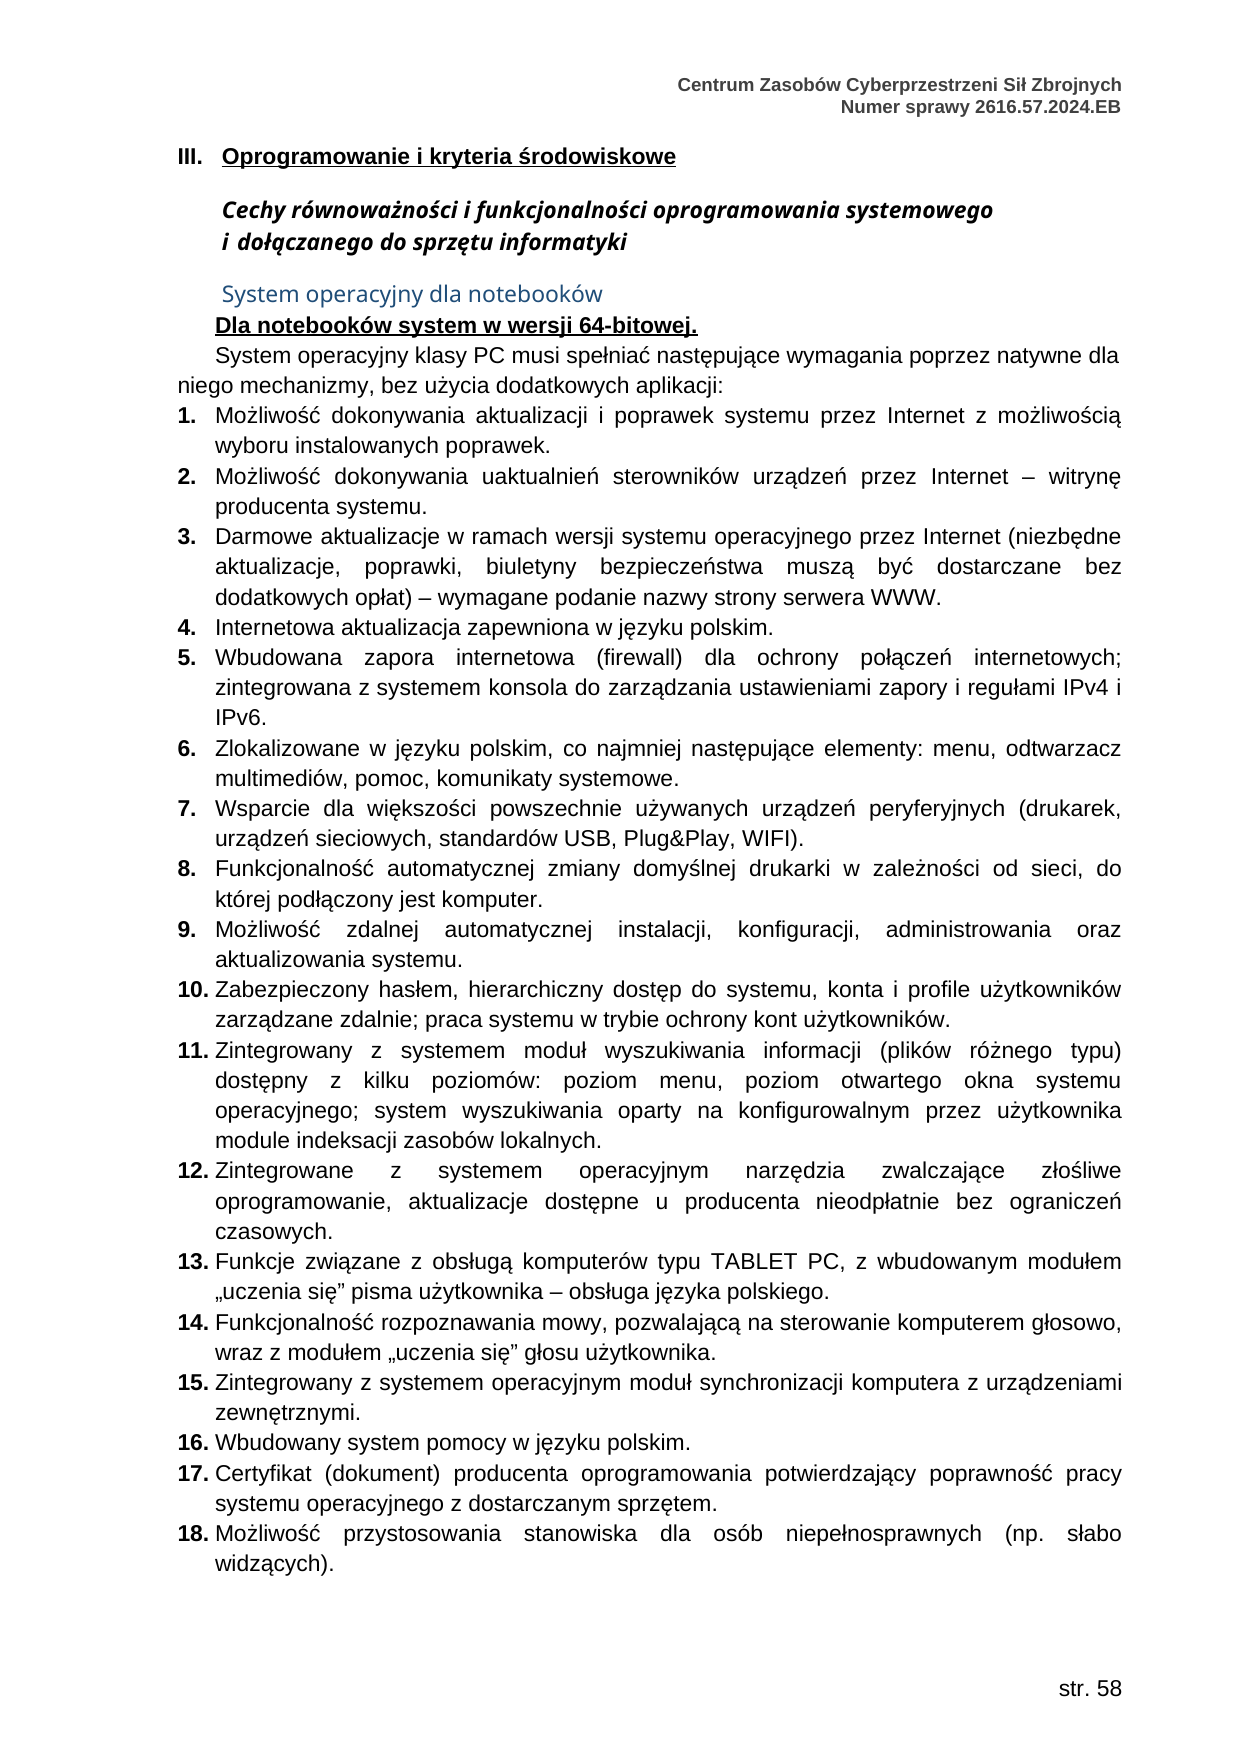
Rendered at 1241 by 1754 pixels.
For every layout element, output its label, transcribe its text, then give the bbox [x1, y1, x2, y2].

list Zabezpieczony hasłem, hierarchiczny dostęp do systemu, konta i profile użytkowników zarządzane zdalnie; praca systemu w trybie ochrony kont użytkowników. [177, 976, 1122, 1033]
list Wbudowany system pomocy w języku polskim. [177, 1429, 1122, 1456]
list Funkcjonalność rozpoznawania mowy, pozwalającą na sterowanie komputerem głosowo, wraz z modułem „uczenia się” głosu użytkownika. [177, 1308, 1122, 1365]
list Wbudowana zapora internetowa (firewall) dla ochrony połączeń internetowych; zintegrowana z systemem konsola do zarządzania ustawieniami zapory i regułami IPv4 i IPv6. [177, 644, 1122, 731]
list Darmowe aktualizacje w ramach wersji systemu operacyjnego przez Internet (niezbędne aktualizacje, poprawki, biuletyny bezpieczeństwa muszą być dostarczane bez dodatkowych opłat) – wymagane podanie nazwy strony serwera WWW. [177, 523, 1122, 610]
list Internetowa aktualizacja zapewniona w języku polskim. [177, 614, 1122, 640]
list Zlokalizowane w języku polskim, co najmniej następujące elementy: menu, odtwarzacz multimediów, pomoc, komunikaty systemowe. [177, 734, 1122, 791]
text Dla notebooków system w wersji 64-bitowej. [177, 312, 1122, 338]
list Wsparcie dla większości powszechnie używanych urządzeń peryferyjnych (drukarek, urządzeń sieciowych, standardów USB, Plug&Play, WIFI). [177, 795, 1122, 851]
list Funkcjonalność automatycznej zmiany domyślnej drukarki w zależności od sieci, do której podłączony jest komputer. [177, 855, 1122, 912]
list Możliwość przystosowania stanowiska dla osób niepełnosprawnych (np. słabo widzących). [177, 1520, 1122, 1576]
list Możliwość dokonywania aktualizacji i poprawek systemu przez Internet z możliwością wyboru instalowanych poprawek. [177, 402, 1122, 459]
subtitle Oprogramowanie i kryteria środowiskowe [177, 143, 1122, 169]
subtitle Cechy równoważności i funkcjonalności oprogramowania systemowego i dołączanego do sprzętu informatyki [222, 194, 1122, 257]
list Certyfikat (dokument) producenta oprogramowania potwierdzający poprawność pracy systemu operacyjnego z dostarczanym sprzętem. [177, 1459, 1122, 1516]
list Zintegrowany z systemem operacyjnym moduł synchronizacji komputera z urządzeniami zewnętrznymi. [177, 1369, 1122, 1425]
list Możliwość zdalnej automatycznej instalacji, konfiguracji, administrowania oraz aktualizowania systemu. [177, 916, 1122, 972]
list Możliwość dokonywania uaktualnień sterowników urządzeń przez Internet – witrynę producenta systemu. [177, 463, 1122, 519]
subtitle System operacyjny dla notebooków [222, 278, 1122, 309]
text System operacyjny klasy PC musi spełniać następujące wymagania poprzez natywne dla niego mechanizmy, bez użycia dodatkowych aplikacji: [177, 342, 1122, 398]
list Zintegrowane z systemem operacyjnym narzędzia zwalczające złośliwe oprogramowanie, aktualizacje dostępne u producenta nieodpłatnie bez ograniczeń czasowych. [177, 1157, 1122, 1244]
list Zintegrowany z systemem moduł wyszukiwania informacji (plików różnego typu) dostępny z kilku poziomów: poziom menu, poziom otwartego okna systemu operacyjnego; system wyszukiwania oparty na konfigurowalnym przez użytkownika module indeksacji zasobów lokalnych. [177, 1037, 1122, 1153]
list Funkcje związane z obsługą komputerów typu TABLET PC, z wbudowanym modułem „uczenia się” pisma użytkownika – obsługa języka polskiego. [177, 1248, 1122, 1304]
